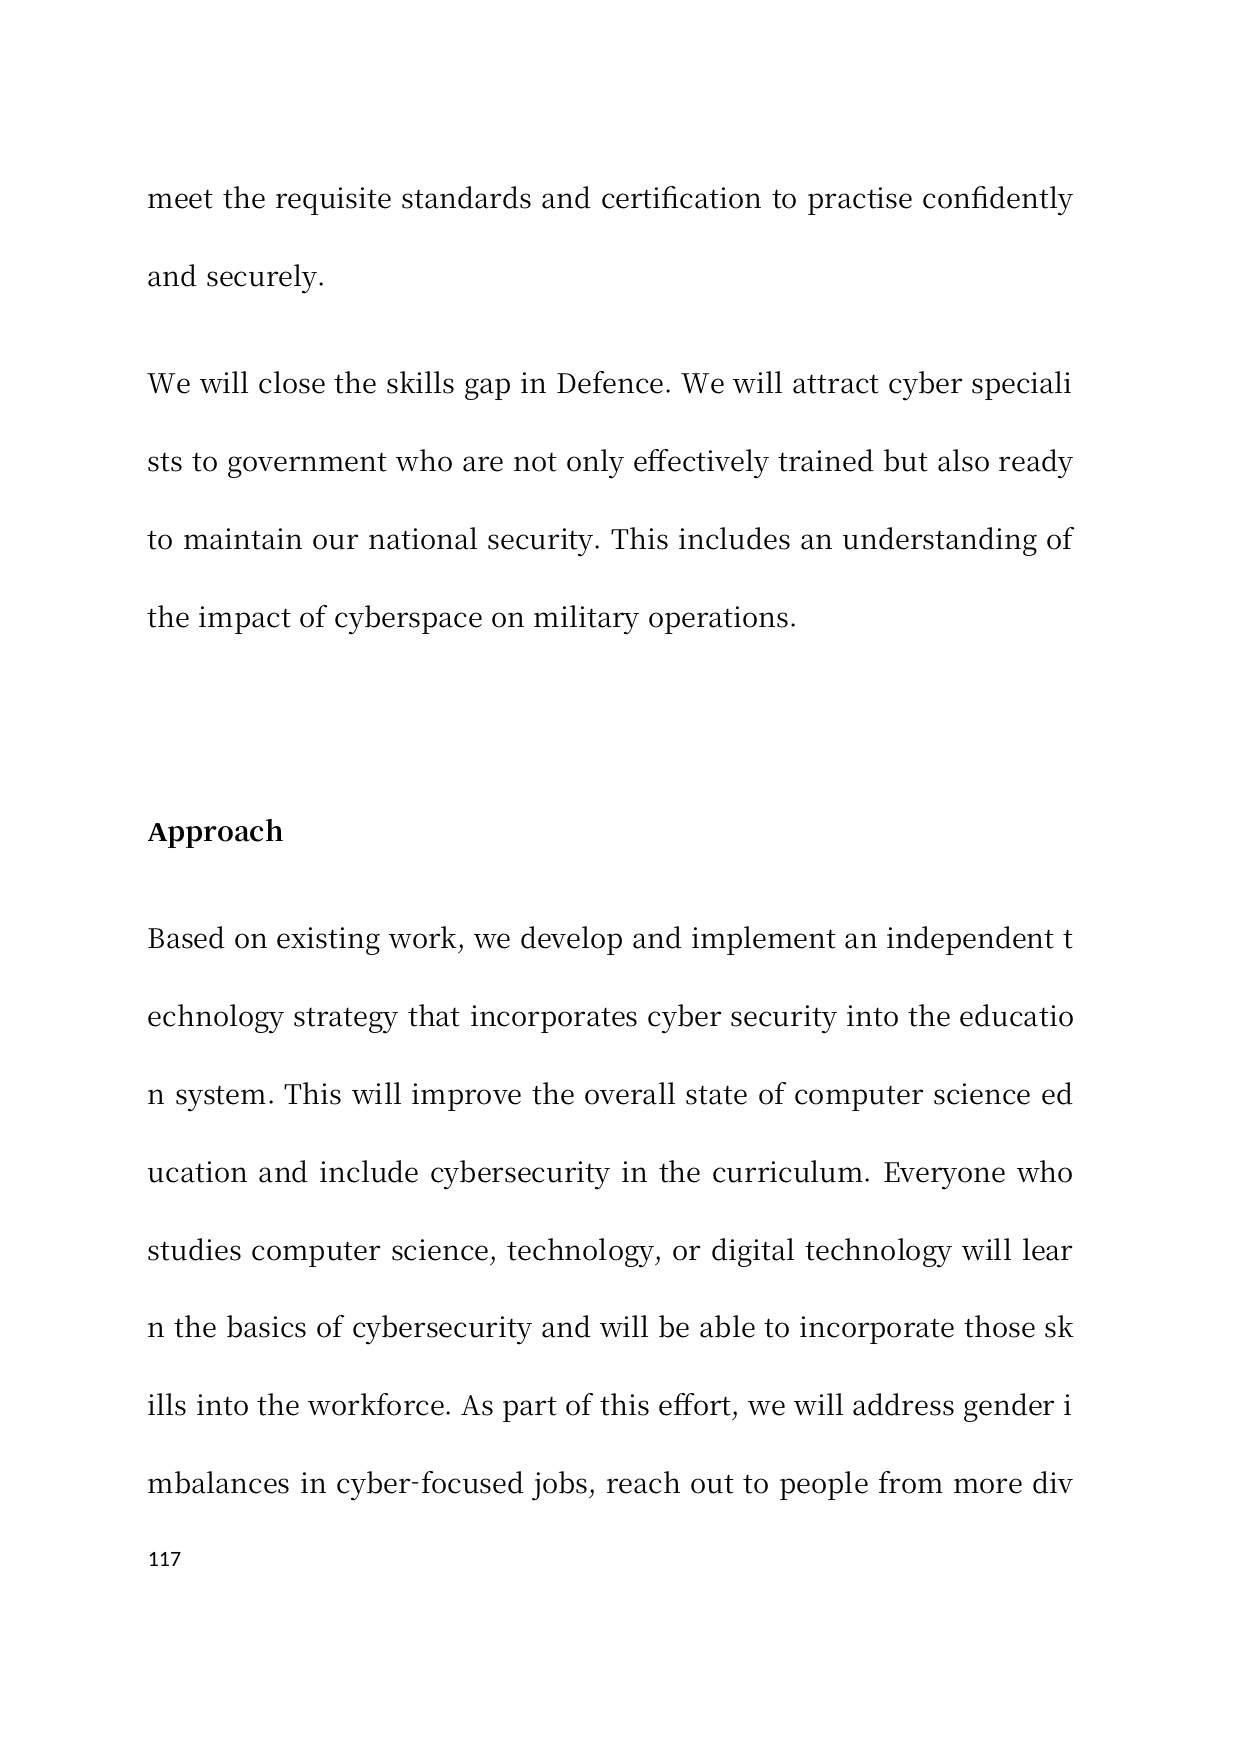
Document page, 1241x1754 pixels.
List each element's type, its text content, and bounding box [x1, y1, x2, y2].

text Approach [148, 810, 1075, 849]
text We will close the skills gap in Defence. We will attract cyber specialists to government who are not only effectively trained but also ready to maintain our national security. This includes an understanding of the impact of cyberspace on military operations. [148, 362, 1075, 635]
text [148, 917, 1075, 1502]
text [148, 177, 1075, 294]
